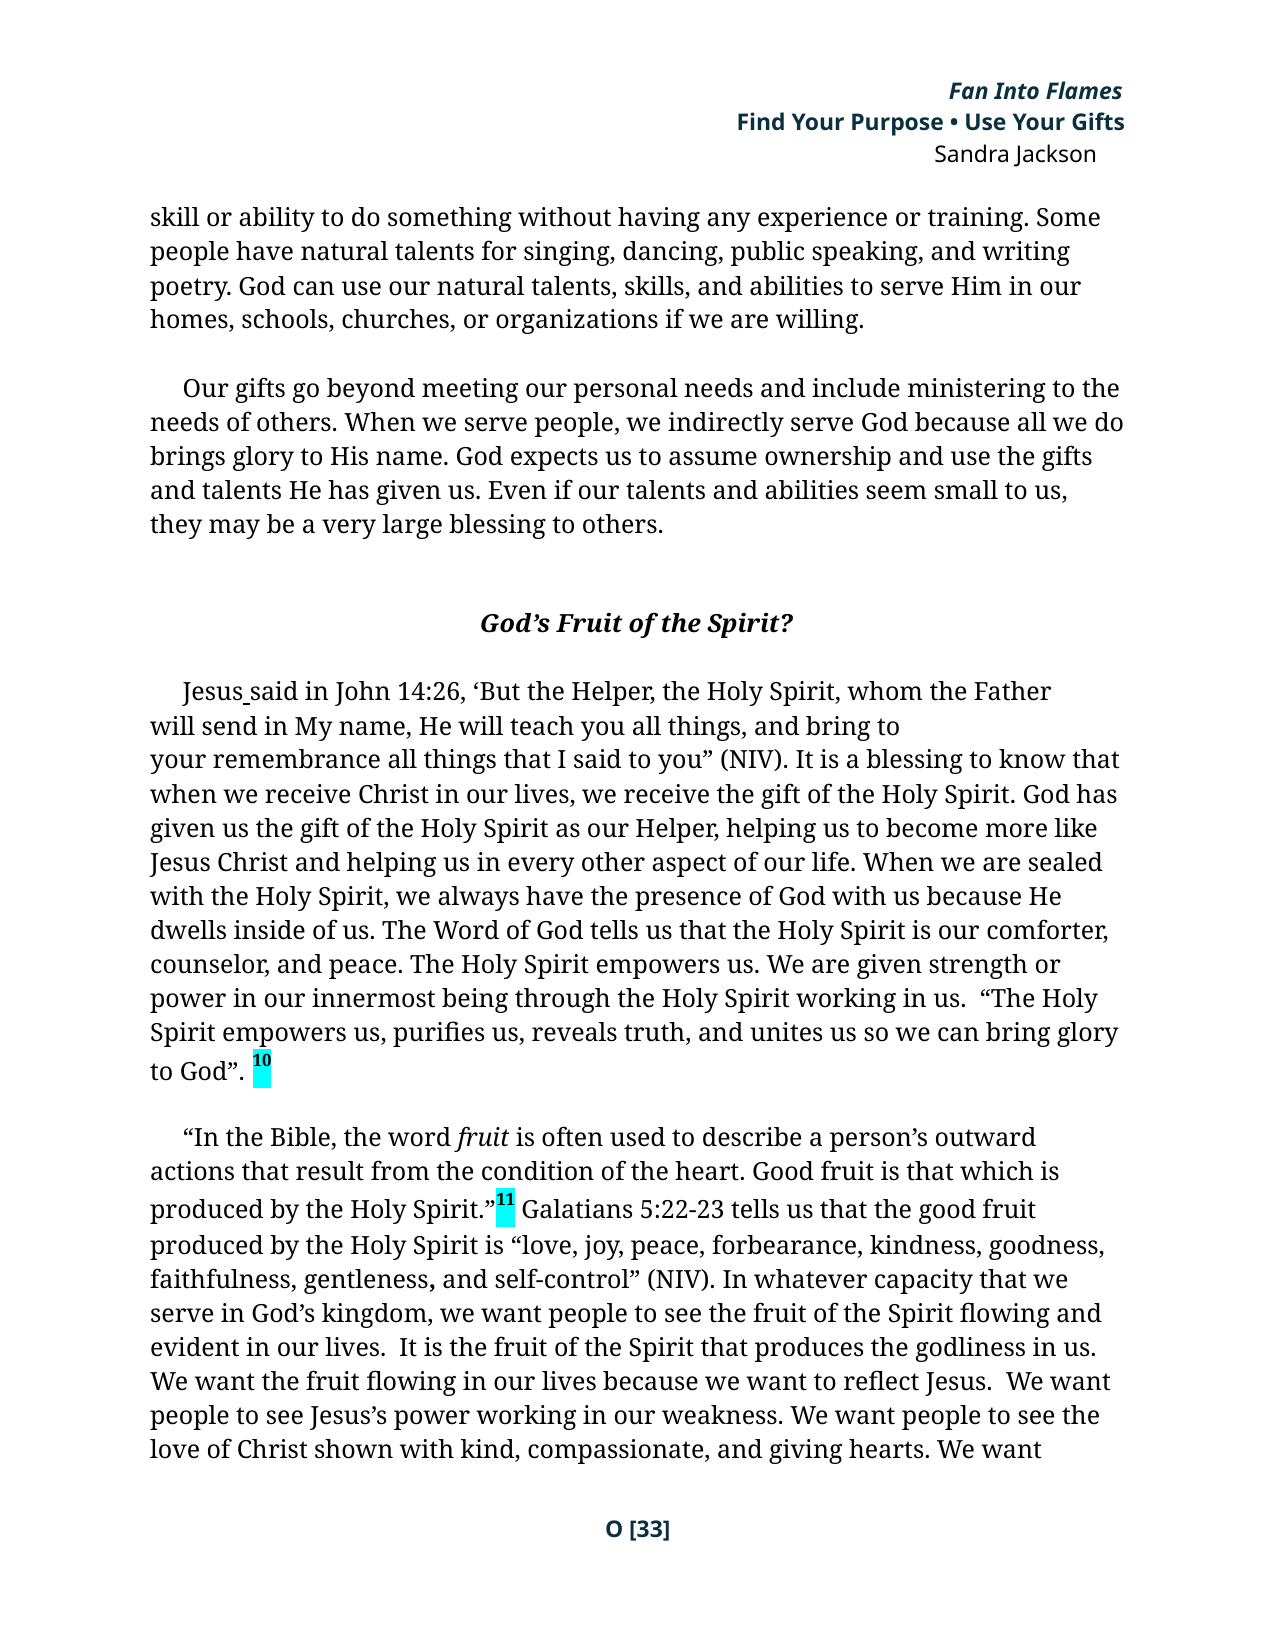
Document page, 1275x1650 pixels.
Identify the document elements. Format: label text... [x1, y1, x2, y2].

text God’s Fruit of the Spirit? [150, 606, 1125, 640]
text Our gifts go beyond meeting our personal needs and include ministering to the needs of others. When we serve people, we indirectly serve God because all we do brings glory to His name. God expects us to assume ownership and use the gifts and talents He has given us. Even if our talents and abilities seem small to us, they may be a very large blessing to others. [150, 370, 1125, 541]
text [150, 200, 1125, 336]
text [150, 1120, 1125, 1466]
text Jesus said in John 14:26, ‘But the Helper, the Holy Spirit, whom the Father will send in My name, He will teach you all things, and bring to your remembrance all things that I said to you” (NIV). It is a blessing to know that when we receive Christ in our lives, we receive the gift of the Holy Spirit. God has given us the gift of the Holy Spirit as our Helper, helping us to become more like Jesus Christ and helping us in every other aspect of our life. When we are sealed with the Holy Spirit, we always have the presence of God with us because He dwells inside of us. The Word of God tells us that the Holy Spirit is our comforter, counselor, and peace. The Holy Spirit empowers us. We are given strength or power in our innermost being through the Holy Spirit working in us. “The Holy Spirit empowers us, purifies us, reveals truth, and unites us so we can bring glory to God”. 10 [150, 674, 1125, 1088]
